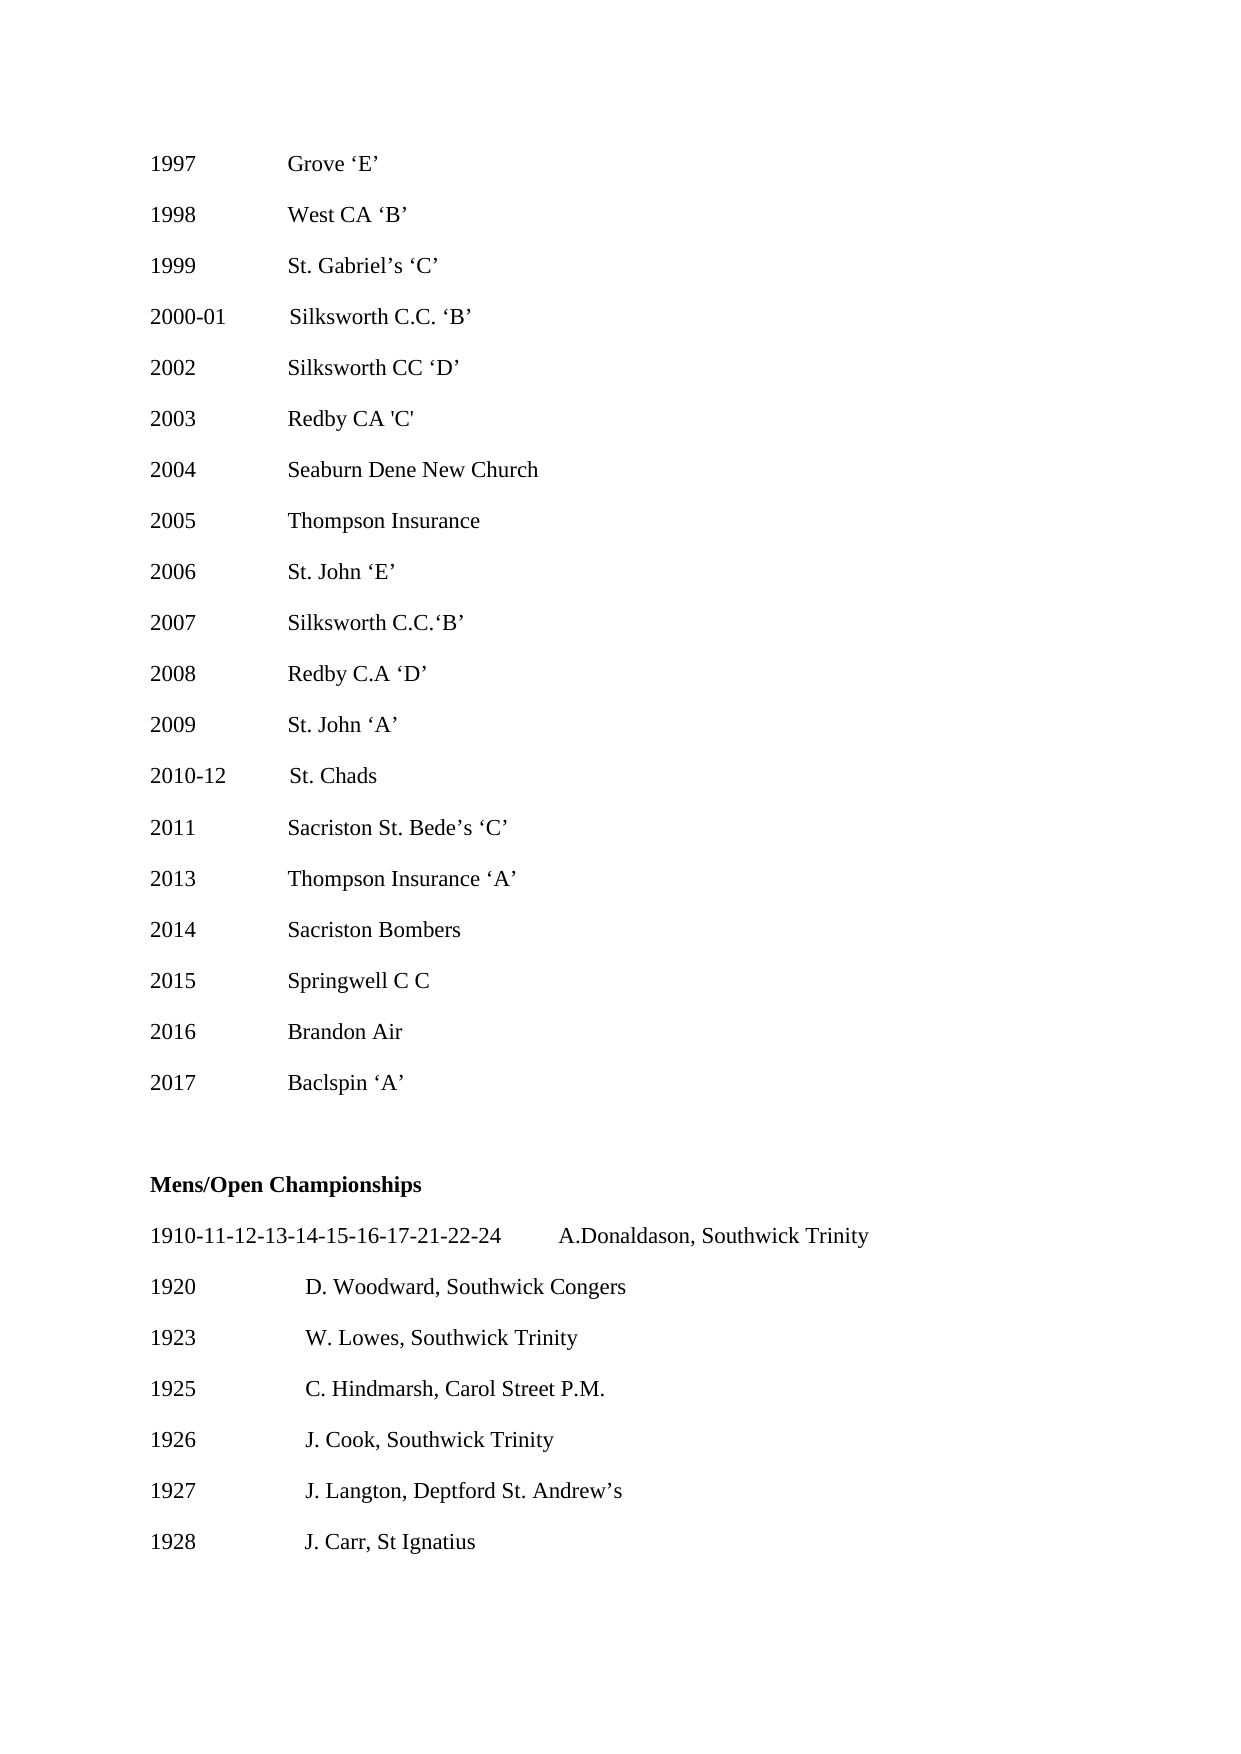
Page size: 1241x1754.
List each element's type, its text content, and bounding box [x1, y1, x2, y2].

text 1920 D. Woodward, Southwick Congers [150, 1273, 1090, 1299]
text 1926 J. Cook, Southwick Trinity [150, 1426, 1090, 1452]
text 2002 Silksworth CC ‘D’ [150, 354, 1090, 381]
text 2004 Seaburn Dene New Church [150, 456, 1090, 483]
text 2006 St. John ‘E’ [150, 558, 1090, 585]
text 2009 St. John ‘A’ [150, 711, 1090, 738]
text Mens/Open Championships [150, 1171, 1090, 1197]
text 2014 Sacriston Bombers [150, 916, 1090, 942]
text 1999 St. Gabriel’s ‘C’ [150, 252, 1090, 278]
text 2017 Baclspin ‘A’ [150, 1069, 1090, 1095]
text 2005 Thompson Insurance [150, 507, 1090, 534]
text 2010-12 St. Chads [150, 762, 1090, 789]
text 2008 Redby C.A ‘D’ [150, 660, 1090, 687]
text 2015 Springwell C C [150, 967, 1090, 993]
text 1925 C. Hindmarsh, Carol Street P.M. [150, 1375, 1090, 1401]
text 2011 Sacriston St. Bede’s ‘C’ [150, 813, 1090, 840]
text 2003 Redby CA 'C' [150, 405, 1090, 432]
text 1910-11-12-13-14-15-16-17-21-22-24 A.Donaldason, Southwick Trinity [150, 1222, 1090, 1248]
text 1997 Grove ‘E’ [150, 150, 1090, 176]
text 1998 West CA ‘B’ [150, 201, 1090, 227]
text 1923 W. Lowes, Southwick Trinity [150, 1324, 1090, 1350]
text 2007 Silksworth C.C.‘B’ [150, 609, 1090, 636]
text 1928 J. Carr, St Ignatius [150, 1528, 1090, 1554]
text 1927 J. Langton, Deptford St. Andrew’s [150, 1477, 1090, 1503]
text 2000-01 Silksworth C.C. ‘B’ [150, 303, 1090, 329]
text 2016 Brandon Air [150, 1018, 1090, 1044]
text 2013 Thompson Insurance ‘A’ [150, 864, 1090, 891]
